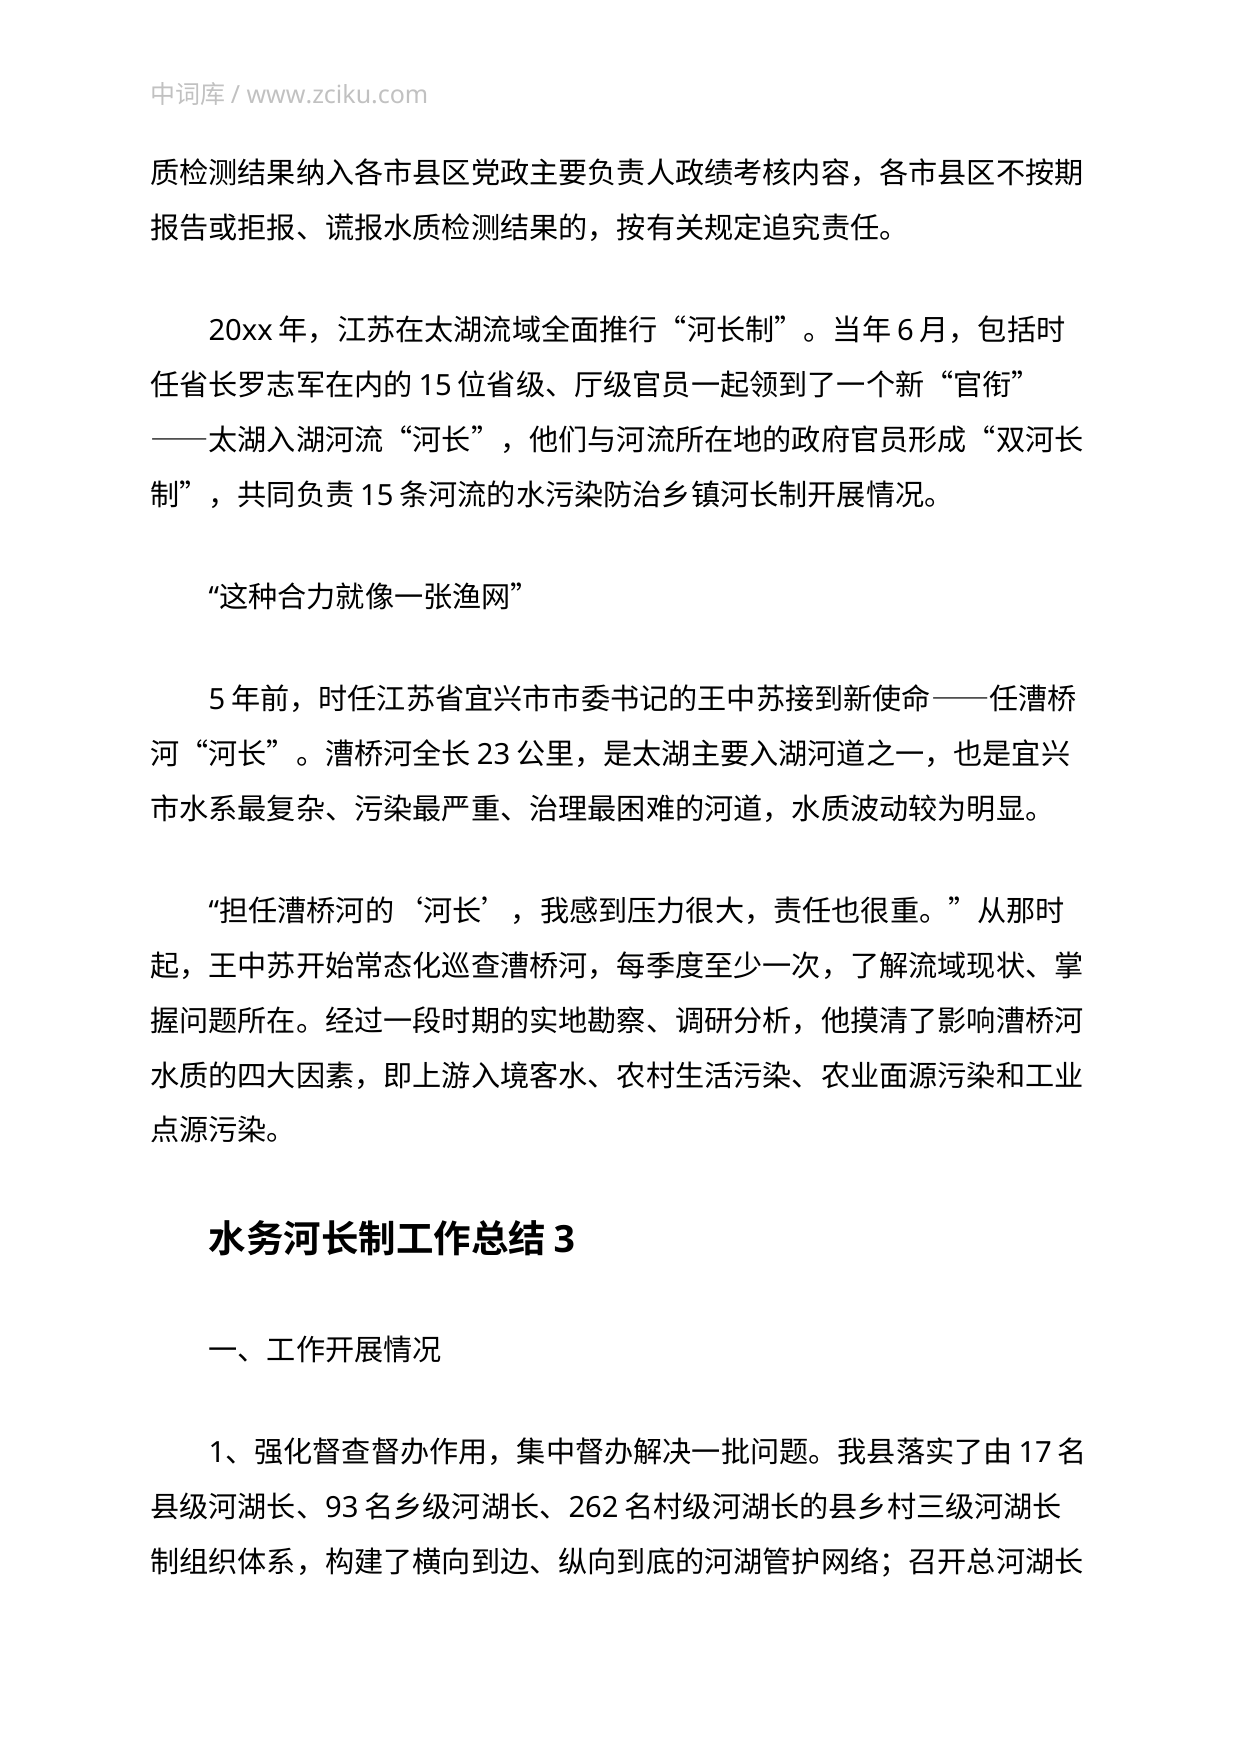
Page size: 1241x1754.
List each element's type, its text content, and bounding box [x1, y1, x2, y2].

text “担任漕桥河的‘河长’，我感到压力很大，责任也很重。”从那时起，王中苏开始常态化巡查漕桥河，每季度至少一次，了解流域现状、掌握问题所在。经过一段时期的实地勘察、调研分析，他摸清了影响漕桥河水质的四大因素，即上游入境客水、农村生活污染、农业面源污染和工业点源污染。 [150, 887, 1090, 1149]
text 20xx年，江苏在太湖流域全面推行“河长制”。当年6月，包括时任省长罗志军在内的15位省级、厅级官员一起领到了一个新“官衔”——太湖入湖河流“河长”，他们与河流所在地的政府官员形成“双河长制”，共同负责15条河流的水污染防治乡镇河长制开展情况。 [150, 307, 1090, 514]
text “这种合力就像一张渔网” [150, 573, 1090, 616]
text 5年前，时任江苏省宜兴市市委书记的王中苏接到新使命——任漕桥河“河长”。漕桥河全长23公里，是太湖主要入湖河道之一，也是宜兴市水系最复杂、污染最严重、治理最困难的河道，水质波动较为明显。 [150, 676, 1090, 828]
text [150, 1428, 1090, 1580]
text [150, 150, 1090, 247]
text 水务河长制工作总结3 [150, 1209, 1090, 1263]
text 一、工作开展情况 [150, 1326, 1090, 1369]
